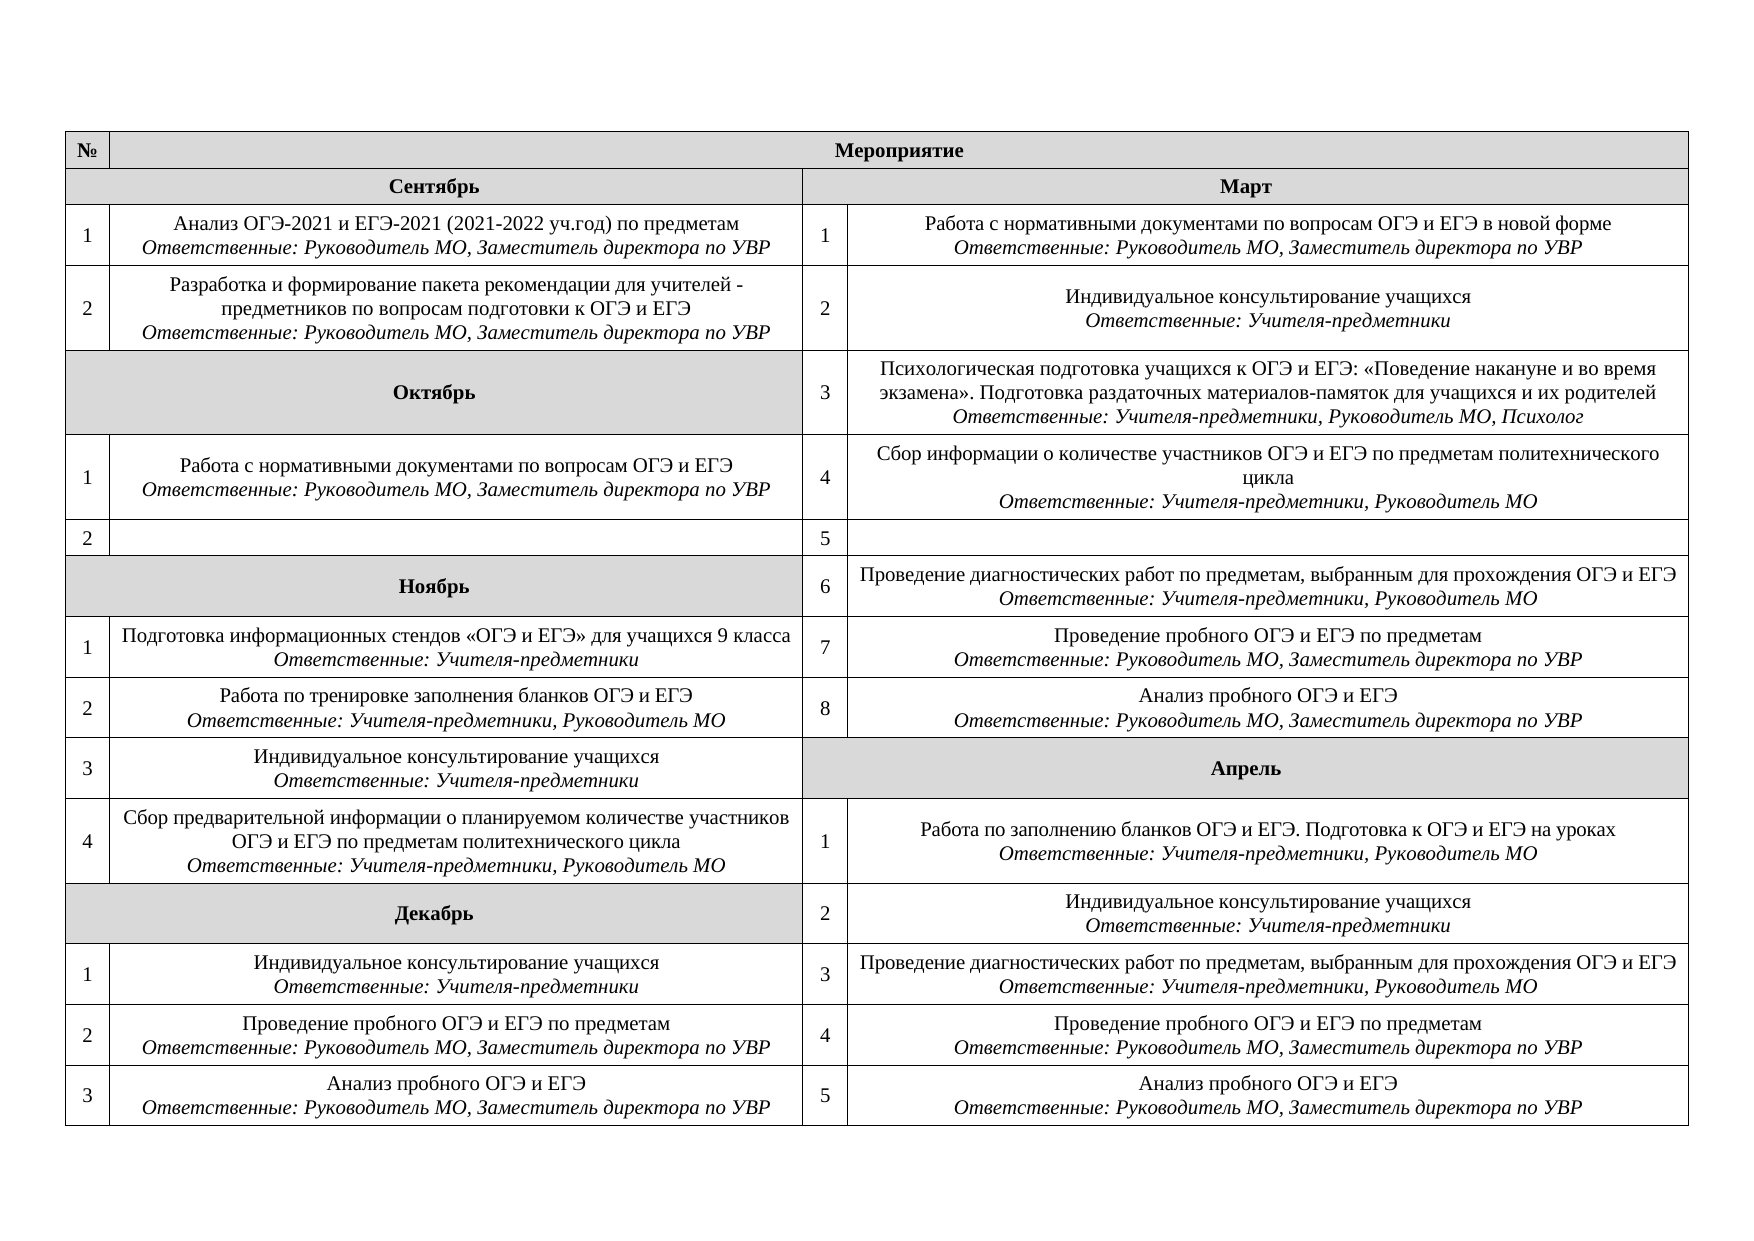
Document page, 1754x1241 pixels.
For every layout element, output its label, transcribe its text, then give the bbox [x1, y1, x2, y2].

table_cell 6 [803, 556, 847, 616]
table_cell 4 [803, 435, 847, 519]
table_cell 4 [66, 799, 109, 883]
table_cell Проведение диагностических работ по предметам, выбранным для прохождения ОГЭ и ЕГЭ Ответственные: Учителя-предметники, Руководитель МО [848, 944, 1688, 1004]
table_cell Сбор информации о количестве участников ОГЭ и ЕГЭ по предметам политехнического цикла Ответственные: Учителя-предметники, Руководитель МО [848, 435, 1688, 519]
table_cell 1 [66, 435, 109, 519]
table_cell Март [803, 169, 1688, 204]
table_cell Проведение пробного ОГЭ и ЕГЭ по предметам Ответственные: Руководитель МО, Заместитель директора по УВР [848, 1005, 1688, 1064]
table_cell Разработка и формирование пакета рекомендации для учителей -предметников по вопросам подготовки к ОГЭ и ЕГЭ Ответственные: Руководитель МО, Заместитель директора по УВР [110, 266, 802, 349]
table_cell 1 [66, 944, 109, 1004]
table_cell Проведение диагностических работ по предметам, выбранным для прохождения ОГЭ и ЕГЭ Ответственные: Учителя-предметники, Руководитель МО [848, 556, 1688, 616]
table_cell Анализ ОГЭ-2021 и ЕГЭ-2021 (2021-2022 уч.год) по предметам Ответственные: Руководитель МО, Заместитель директора по УВР [110, 205, 802, 265]
table_cell Работа с нормативными документами по вопросам ОГЭ и ЕГЭ в новой форме Ответственные: Руководитель МО, Заместитель директора по УВР [848, 205, 1688, 265]
table_header Мероприятие [110, 132, 1688, 168]
table_cell Индивидуальное консультирование учащихся Ответственные: Учителя-предметники [110, 944, 802, 1004]
table_cell Подготовка информационных стендов «ОГЭ и ЕГЭ» для учащихся 9 класса Ответственные: Учителя-предметники [110, 617, 802, 677]
table_cell 3 [803, 944, 847, 1004]
table_cell Сентябрь [66, 169, 802, 204]
table_cell Работа по заполнению бланков ОГЭ и ЕГЭ. Подготовка к ОГЭ и ЕГЭ на уроках Ответственные: Учителя-предметники, Руководитель МО [848, 799, 1688, 883]
table_cell 1 [803, 205, 847, 265]
table_cell Анализ пробного ОГЭ и ЕГЭ Ответственные: Руководитель МО, Заместитель директора по УВР [110, 1066, 802, 1125]
table_cell Ноябрь [66, 556, 802, 616]
table_cell Декабрь [66, 884, 802, 943]
table_cell 2 [803, 884, 847, 943]
table_cell Работа по тренировке заполнения бланков ОГЭ и ЕГЭ Ответственные: Учителя-предметники, Руководитель МО [110, 678, 802, 737]
table_cell 7 [803, 617, 847, 677]
table_cell 4 [803, 1005, 847, 1064]
table_cell Проведение пробного ОГЭ и ЕГЭ по предметам Ответственные: Руководитель МО, Заместитель директора по УВР [848, 617, 1688, 677]
table_cell 3 [803, 351, 847, 434]
table_cell Проведение пробного ОГЭ и ЕГЭ по предметам Ответственные: Руководитель МО, Заместитель директора по УВР [110, 1005, 802, 1064]
table_cell Работа с нормативными документами по вопросам ОГЭ и ЕГЭ Ответственные: Руководитель МО, Заместитель директора по УВР [110, 435, 802, 519]
table_cell 2 [803, 266, 847, 349]
table_cell 2 [66, 678, 109, 737]
table_cell 1 [66, 617, 109, 677]
table_cell 2 [66, 1005, 109, 1064]
table_cell Индивидуальное консультирование учащихся Ответственные: Учителя-предметники [848, 884, 1688, 943]
table_cell 2 [66, 520, 109, 555]
table_cell Индивидуальное консультирование учащихся Ответственные: Учителя-предметники [110, 738, 802, 798]
table_cell Индивидуальное консультирование учащихся Ответственные: Учителя-предметники [848, 266, 1688, 349]
table_cell 1 [803, 799, 847, 883]
table_cell 3 [66, 1066, 109, 1125]
table_cell Психологическая подготовка учащихся к ОГЭ и ЕГЭ: «Поведение накануне и во время экзамена». Подготовка раздаточных материалов-памяток для учащихся и их родителей Ответственные: Учителя-предметники, Руководитель МО, Психолог [848, 351, 1688, 434]
table_cell 5 [803, 1066, 847, 1125]
table_cell 2 [66, 266, 109, 349]
table_cell Анализ пробного ОГЭ и ЕГЭ Ответственные: Руководитель МО, Заместитель директора по УВР [848, 678, 1688, 737]
table_cell 1 [66, 205, 109, 265]
table_header № [66, 132, 109, 168]
table_cell Анализ пробного ОГЭ и ЕГЭ Ответственные: Руководитель МО, Заместитель директора по УВР [848, 1066, 1688, 1125]
table_cell 3 [66, 738, 109, 798]
table_cell 8 [803, 678, 847, 737]
table_cell Апрель [803, 738, 1688, 798]
table_cell [110, 520, 802, 555]
table_cell [848, 520, 1688, 555]
table_cell Октябрь [66, 351, 802, 434]
table_cell 5 [803, 520, 847, 555]
